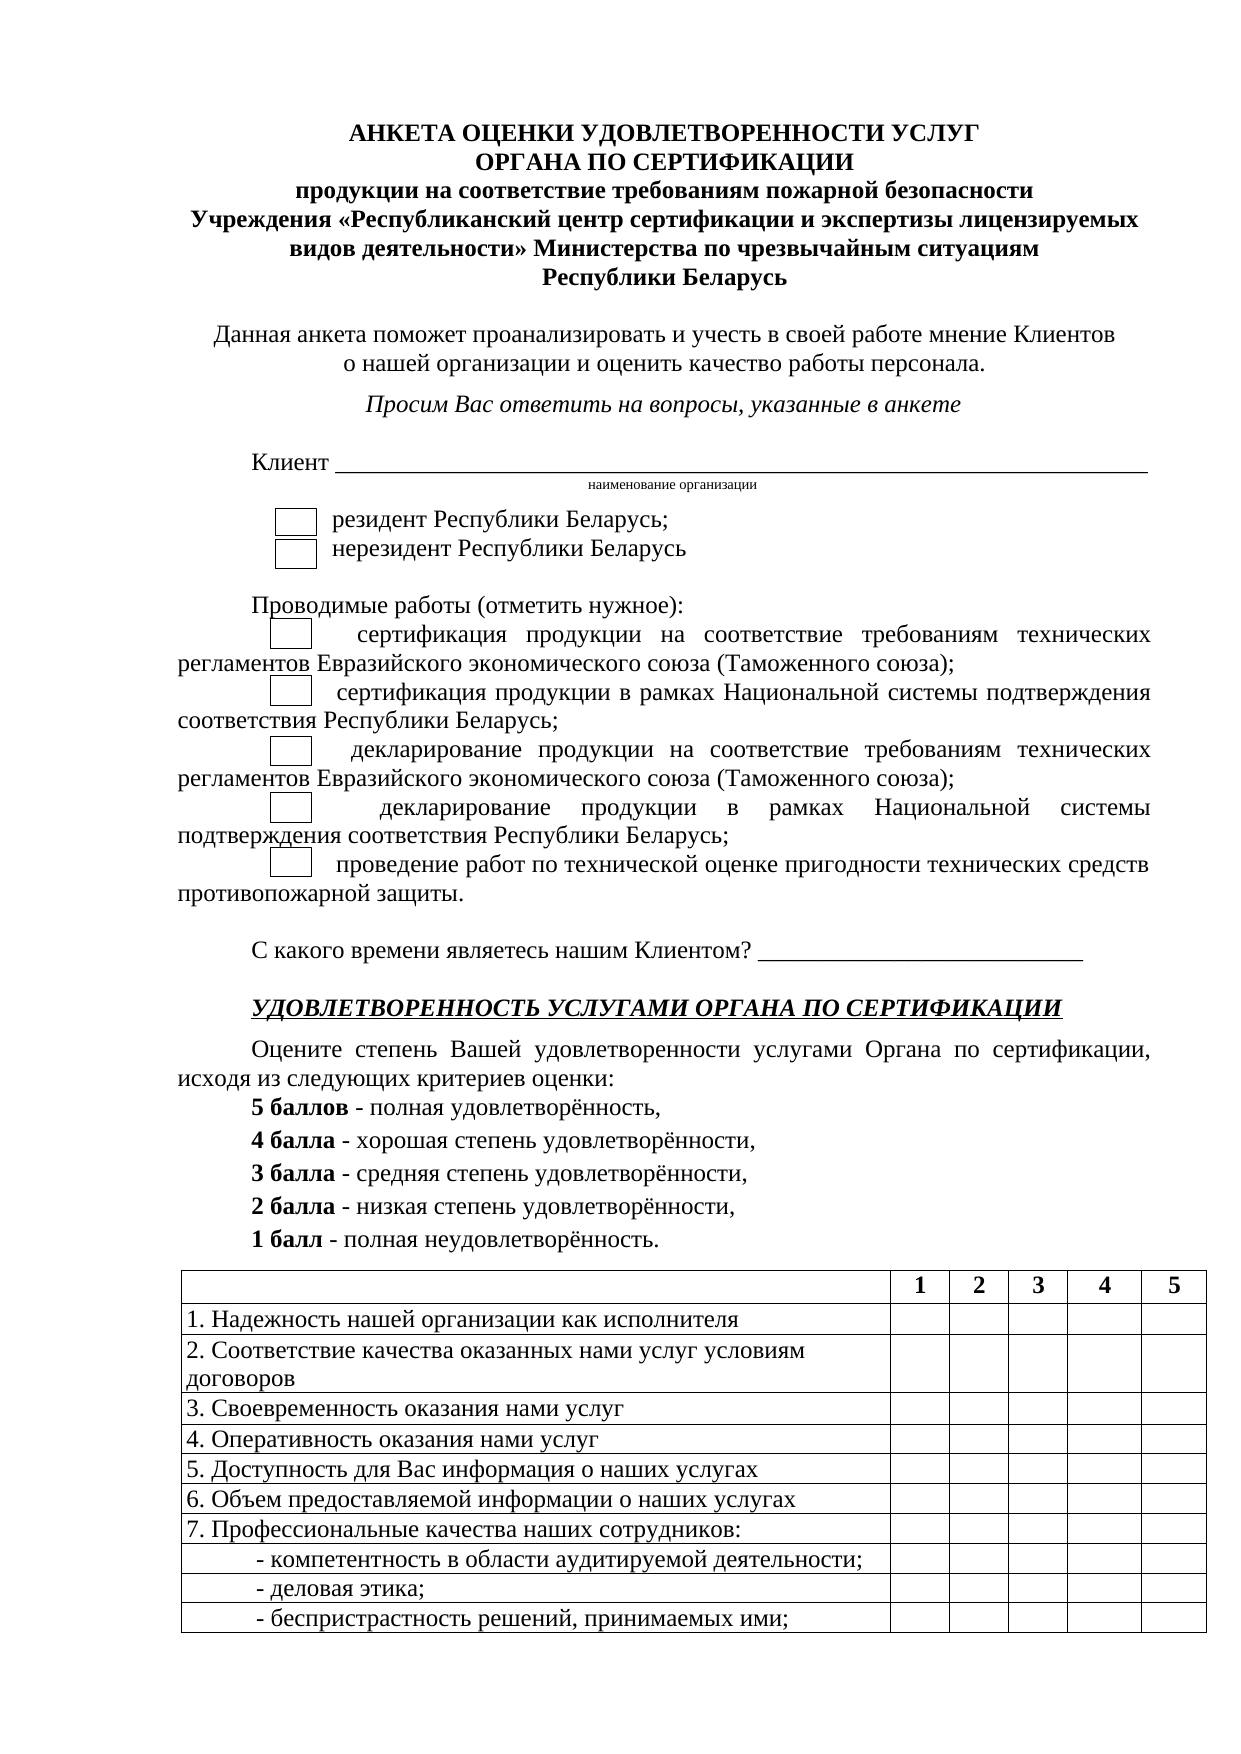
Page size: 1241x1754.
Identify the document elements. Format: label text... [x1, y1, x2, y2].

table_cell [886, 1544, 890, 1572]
table_cell [1063, 1544, 1067, 1572]
table_cell [1063, 1514, 1067, 1543]
table_cell [1137, 1454, 1141, 1483]
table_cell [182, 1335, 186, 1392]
table_cell [950, 1544, 954, 1572]
text декларирование продукции в рамках Национальной системы подтверждения соответствия Республики Беларусь; [177, 792, 1152, 849]
text Проводимые работы (отметить нужное): [177, 591, 1152, 619]
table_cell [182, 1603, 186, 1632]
table_cell [1004, 1484, 1008, 1513]
list Оцените степень Вашей удовлетворенности услугами Органа по сертификации, исходя из следующих критериев оценки: [177, 1034, 1152, 1092]
table_cell [891, 1484, 895, 1513]
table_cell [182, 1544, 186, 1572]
table_cell [1009, 1304, 1067, 1334]
text сертификация продукции на соответствие требованиям технических регламентов Евразийского экономического союза (Таможенного союза); [177, 619, 1152, 677]
table_cell [1142, 1454, 1146, 1483]
table_header 2 [950, 1271, 1008, 1303]
table_cell [1068, 1603, 1072, 1632]
table_cell [1063, 1574, 1067, 1602]
table_cell [1004, 1425, 1008, 1453]
table_cell [1142, 1514, 1146, 1543]
table_cell [1137, 1425, 1141, 1453]
table_cell [1063, 1425, 1067, 1453]
table_cell [1142, 1544, 1146, 1572]
text Данная анкета поможет проанализировать и учесть в своей работе мнение Клиентов о нашей организации и оценить качество работы персонала. [177, 319, 1152, 377]
table_cell [1068, 1335, 1141, 1392]
table_cell [1142, 1393, 1206, 1423]
table_cell [1063, 1603, 1067, 1632]
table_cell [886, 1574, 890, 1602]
table_cell [1009, 1454, 1013, 1483]
table_cell [950, 1574, 954, 1602]
text 2 балла - низкая степень удовлетворённости, [177, 1191, 1152, 1220]
table_cell [1009, 1393, 1067, 1423]
table_cell [1142, 1304, 1206, 1334]
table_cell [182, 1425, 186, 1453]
table_cell [950, 1304, 1008, 1334]
table_cell [1004, 1454, 1008, 1483]
table_cell [1068, 1484, 1072, 1513]
text наименование организации [177, 476, 1152, 504]
table_cell 1. Надежность нашей организации как исполнителя [182, 1304, 890, 1334]
text Учреждения «Республиканский центр сертификации и экспертизы лицензируемых видов деятельности» Министерства по чрезвычайным ситуациям [177, 204, 1152, 262]
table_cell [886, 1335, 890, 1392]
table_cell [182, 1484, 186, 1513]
table_cell 3. Своевременность оказания нами услуг [182, 1393, 890, 1423]
table_cell [1068, 1544, 1072, 1572]
table_cell [950, 1393, 1008, 1423]
text проведение работ по технической оценке пригодности технических средств противопожарной защиты. [177, 849, 1152, 907]
table_cell [1068, 1454, 1072, 1483]
table_cell [1009, 1514, 1013, 1543]
table_cell [1009, 1484, 1013, 1513]
list УДОВЛЕТВОРЕННОСТЬ УСЛУГАМИ ОРГАНА ПО СЕРТИФИКАЦИИ [251, 993, 1152, 1022]
table_header 4 [1068, 1271, 1141, 1303]
table_cell [1137, 1514, 1141, 1543]
table_cell [1068, 1393, 1141, 1423]
table_cell [950, 1514, 954, 1543]
text 3 балла - средняя степень удовлетворённости, [177, 1158, 1152, 1187]
table_cell [1142, 1574, 1146, 1602]
table_cell [891, 1454, 895, 1483]
text резидент Республики Беларусь; [177, 504, 1152, 533]
table_cell [1142, 1484, 1146, 1513]
table_cell [891, 1603, 895, 1632]
table_cell [1137, 1484, 1141, 1513]
table_cell [1063, 1454, 1067, 1483]
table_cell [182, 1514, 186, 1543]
text 1 балл - полная неудовлетворённость. [177, 1224, 1152, 1253]
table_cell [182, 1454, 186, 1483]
table_cell [1009, 1544, 1013, 1572]
table_cell [1142, 1335, 1206, 1392]
text С какого времени являетесь нашим Клиентом? __________________________ [177, 936, 1152, 964]
table_header 5 [1142, 1271, 1206, 1303]
table_cell [1009, 1425, 1013, 1453]
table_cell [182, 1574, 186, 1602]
text Клиент _________________________________________________________________ [177, 447, 1152, 476]
table_cell [1068, 1514, 1072, 1543]
table_cell [1137, 1544, 1141, 1572]
table_cell [891, 1304, 949, 1334]
text Республики Беларусь [177, 262, 1152, 291]
table_header 3 [1009, 1271, 1067, 1303]
table_cell [950, 1335, 1008, 1392]
text нерезидент Республики Беларусь [177, 533, 1152, 562]
table_cell [891, 1425, 895, 1453]
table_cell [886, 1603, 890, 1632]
text 4 балла - хорошая степень удовлетворённости, [177, 1125, 1152, 1154]
text декларирование продукции на соответствие требованиям технических регламентов Евразийского экономического союза (Таможенного союза); [177, 734, 1152, 792]
table_cell [950, 1603, 954, 1632]
table_cell [1063, 1484, 1067, 1513]
text 5 баллов - полная удовлетворённость, [177, 1092, 1152, 1121]
table_cell [891, 1335, 949, 1392]
table_cell [1137, 1603, 1141, 1632]
table_header [182, 1271, 890, 1303]
table_cell [1142, 1603, 1146, 1632]
table_cell [1004, 1514, 1008, 1543]
table_cell [1068, 1574, 1072, 1602]
table_cell [1068, 1425, 1072, 1453]
table_cell [950, 1425, 954, 1453]
table_cell [950, 1484, 954, 1513]
table_cell [891, 1514, 895, 1543]
table_cell [891, 1393, 949, 1423]
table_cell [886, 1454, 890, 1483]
table_cell [1068, 1304, 1141, 1334]
table_cell [891, 1544, 895, 1572]
table_cell [891, 1574, 895, 1602]
table_cell [1004, 1544, 1008, 1572]
table_cell [1009, 1603, 1013, 1632]
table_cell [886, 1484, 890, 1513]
table_cell [1137, 1574, 1141, 1602]
text ОРГАНА ПО СЕРТИФИКАЦИИ [177, 147, 1152, 176]
table_header 1 [891, 1271, 949, 1303]
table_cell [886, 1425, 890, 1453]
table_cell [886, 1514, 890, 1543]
table_cell [950, 1454, 954, 1483]
text продукции на соответствие требованиям пожарной безопасности [177, 176, 1152, 204]
text АНКЕТА ОЦЕНКИ УДОВЛЕТВОРЕННОСТИ УСЛУГ [177, 118, 1152, 147]
table_cell [1142, 1425, 1146, 1453]
table_cell [1004, 1603, 1008, 1632]
text Просим Вас ответить на вопросы, указанные в анкете [177, 389, 1152, 418]
table_cell [1009, 1574, 1013, 1602]
table_cell [1004, 1574, 1008, 1602]
text сертификация продукции в рамках Национальной системы подтверждения соответствия Республики Беларусь; [177, 677, 1152, 734]
table_cell [1009, 1335, 1067, 1392]
